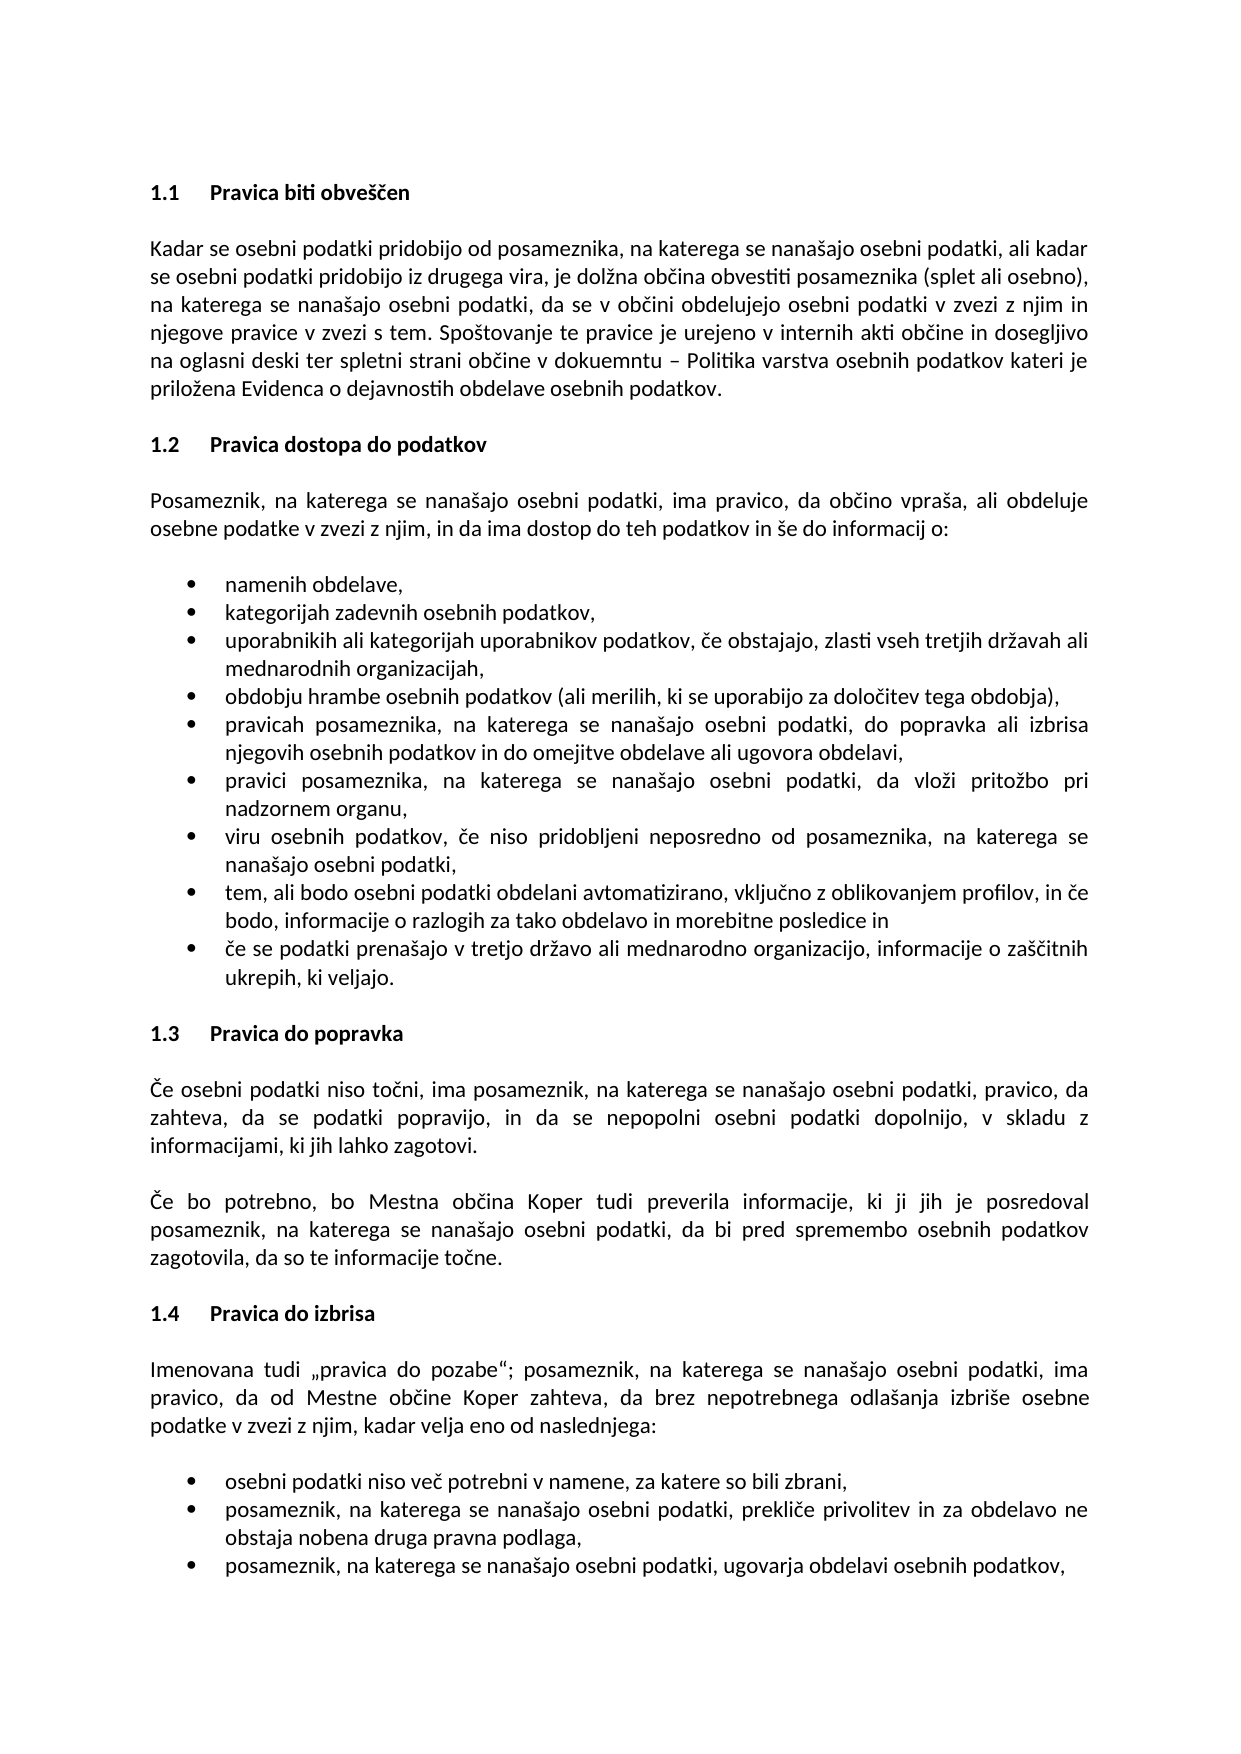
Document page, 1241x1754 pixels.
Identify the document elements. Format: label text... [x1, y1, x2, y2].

subtitle Pravica do popravka [150, 1019, 1090, 1047]
list pravicah posameznika, na katerega se nanašajo osebni podatki, do popravka ali izbrisa njegovih osebnih podatkov in do omejitve obdelave ali ugovora obdelavi, [187, 710, 1090, 766]
text Posameznik, na katerega se nanašajo osebni podatki, ima pravico, da občino vpraša, ali obdeluje osebne podatke v zvezi z njim, in da ima dostop do teh podatkov in še do informacij o: [150, 486, 1090, 542]
list pravici posameznika, na katerega se nanašajo osebni podatki, da vloži pritožbo pri nadzornem organu, [187, 766, 1090, 822]
list namenih obdelave, [187, 570, 1090, 598]
list obdobju hrambe osebnih podatkov (ali merilih, ki se uporabijo za določitev tega obdobja), [187, 682, 1090, 710]
text Če bo potrebno, bo Mestna občina Koper tudi preverila informacije, ki ji jih je posredoval posameznik, na katerega se nanašajo osebni podatki, da bi pred spremembo osebnih podatkov zagotovila, da so te informacije točne. [150, 1187, 1090, 1271]
list posameznik, na katerega se nanašajo osebni podatki, ugovarja obdelavi osebnih podatkov, [187, 1551, 1090, 1579]
subtitle Pravica dostopa do podatkov [150, 430, 1090, 458]
list osebni podatki niso več potrebni v namene, za katere so bili zbrani, [187, 1467, 1090, 1495]
text Imenovana tudi „pravica do pozabe“; posameznik, na katerega se nanašajo osebni podatki, ima pravico, da od Mestne občine Koper zahteva, da brez nepotrebnega odlašanja izbriše osebne podatke v zvezi z njim, kadar velja eno od naslednjega: [150, 1355, 1090, 1439]
subtitle Pravica do izbrisa [150, 1299, 1090, 1327]
list če se podatki prenašajo v tretjo državo ali mednarodno organizacijo, informacije o zaščitnih ukrepih, ki veljajo. [187, 934, 1090, 991]
list kategorijah zadevnih osebnih podatkov, [187, 598, 1090, 626]
subtitle Pravica biti obveščen [150, 178, 1090, 206]
list viru osebnih podatkov, če niso pridobljeni neposredno od posameznika, na katerega se nanašajo osebni podatki, [187, 822, 1090, 878]
list uporabnikih ali kategorijah uporabnikov podatkov, če obstajajo, zlasti vseh tretjih državah ali mednarodnih organizacijah, [187, 626, 1090, 682]
list posameznik, na katerega se nanašajo osebni podatki, prekliče privolitev in za obdelavo ne obstaja nobena druga pravna podlaga, [187, 1495, 1090, 1551]
text Kadar se osebni podatki pridobijo od posameznika, na katerega se nanašajo osebni podatki, ali kadar se osebni podatki pridobijo iz drugega vira, je dolžna občina obvestiti posameznika (splet ali osebno), na katerega se nanašajo osebni podatki, da se v občini obdelujejo osebni podatki v zvezi z njim in njegove pravice v zvezi s tem. Spoštovanje te pravice je urejeno v internih akti občine in dosegljivo na oglasni deski ter spletni strani občine v dokuemntu – Politika varstva osebnih podatkov kateri je priložena Evidenca o dejavnostih obdelave osebnih podatkov. [150, 234, 1090, 402]
list tem, ali bodo osebni podatki obdelani avtomatizirano, vključno z oblikovanjem profilov, in če bodo, informacije o razlogih za tako obdelavo in morebitne posledice in [187, 878, 1090, 934]
text Če osebni podatki niso točni, ima posameznik, na katerega se nanašajo osebni podatki, pravico, da zahteva, da se podatki popravijo, in da se nepopolni osebni podatki dopolnijo, v skladu z informacijami, ki jih lahko zagotovi. [150, 1075, 1090, 1159]
